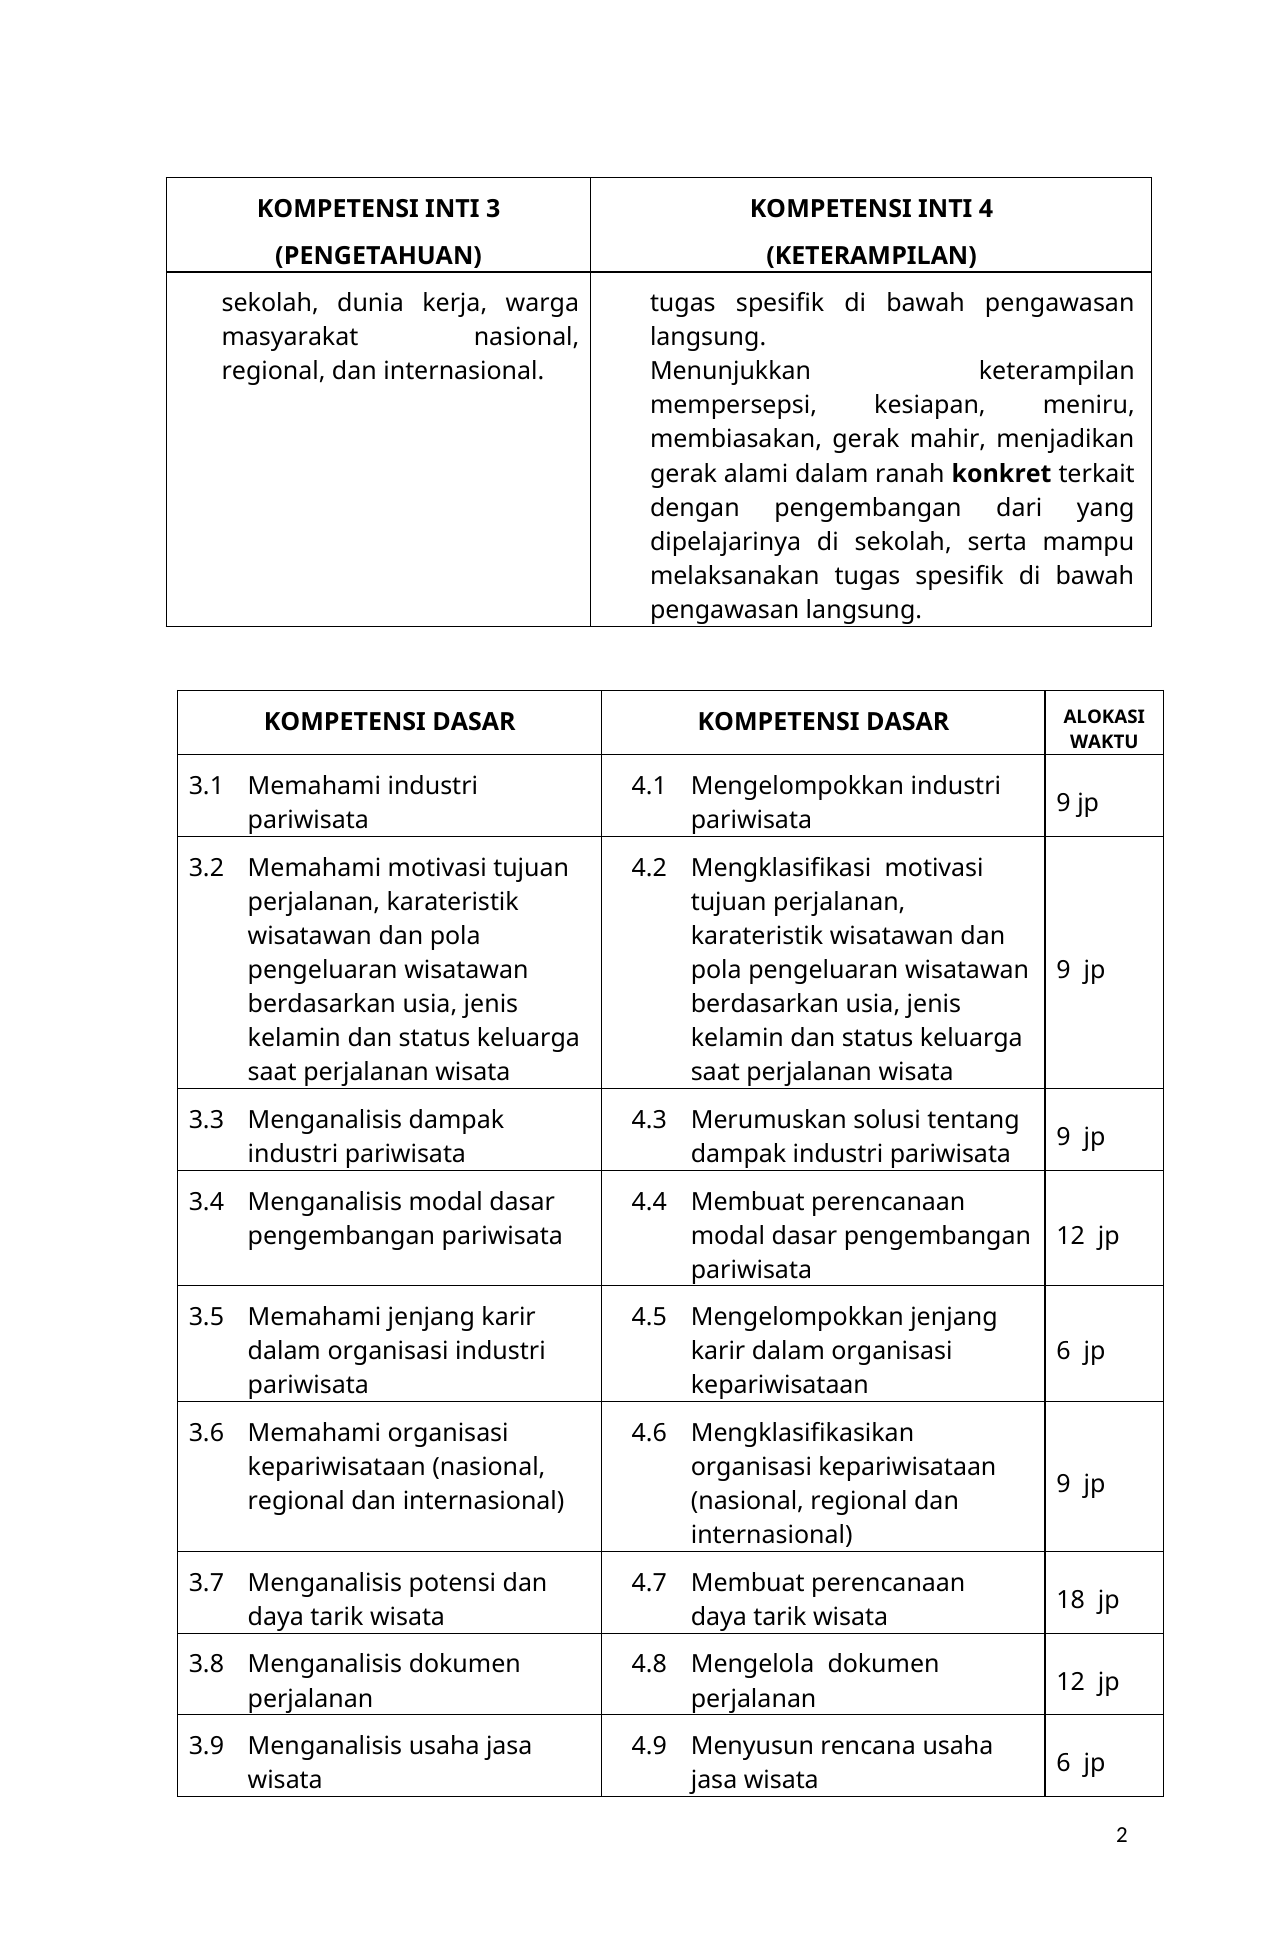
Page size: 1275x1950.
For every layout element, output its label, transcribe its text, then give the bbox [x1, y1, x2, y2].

table_cell 12 jp [1046, 1171, 1163, 1285]
table_cell 18 jp [1046, 1552, 1163, 1633]
table_cell Mengklasifikasi motivasi tujuan perjalanan, karateristik wisatawan dan pola pengeluaran wisatawan berdasarkan usia, jenis kelamin dan status keluarga saat perjalanan wisata [602, 837, 1044, 1088]
table_cell Menganalisis usaha jasa wisata [178, 1715, 601, 1796]
table_cell Memahami motivasi tujuan perjalanan, karateristik wisatawan dan pola pengeluaran wisatawan berdasarkan usia, jenis kelamin dan status keluarga saat perjalanan wisata [178, 837, 601, 1088]
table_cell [591, 273, 1151, 626]
table_header ALOKASI WAKTU [1046, 691, 1163, 754]
table_cell 12 jp [1046, 1634, 1163, 1714]
table_cell 6 jp [1046, 1286, 1163, 1401]
table_cell Memahami industri pariwisata [178, 755, 601, 836]
table_cell 9 jp [1046, 837, 1163, 1088]
table_cell Membuat perencanaan daya tarik wisata [602, 1552, 1044, 1633]
table_header KOMPETENSI INTI 4 (KETERAMPILAN) [591, 178, 1151, 271]
table_cell Menganalisis modal dasar pengembangan pariwisata [178, 1171, 601, 1285]
table_cell Menganalisis dokumen perjalanan [178, 1634, 601, 1714]
table_cell Menganalisis potensi dan daya tarik wisata [178, 1552, 601, 1633]
table_cell 9 jp [1046, 1402, 1163, 1551]
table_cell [167, 273, 590, 626]
table_header KOMPETENSI INTI 3 (PENGETAHUAN) [167, 178, 590, 271]
table_cell Menyusun rencana usaha jasa wisata [602, 1715, 1044, 1796]
table_cell 9 jp [1046, 1089, 1163, 1170]
table_cell Mengelompokkan jenjang karir dalam organisasi kepariwisataan [602, 1286, 1044, 1401]
table_header KOMPETENSI DASAR [178, 691, 601, 754]
table_header KOMPETENSI DASAR [602, 691, 1044, 754]
table_cell Mengelompokkan industri pariwisata [602, 755, 1044, 836]
table_cell Merumuskan solusi tentang dampak industri pariwisata [602, 1089, 1044, 1170]
table_cell Memahami jenjang karir dalam organisasi industri pariwisata [178, 1286, 601, 1401]
table_cell Membuat perencanaan modal dasar pengembangan pariwisata [602, 1171, 1044, 1285]
table_cell Mengklasifikasikan organisasi kepariwisataan (nasional, regional dan internasional) [602, 1402, 1044, 1551]
table_cell Mengelola dokumen perjalanan [602, 1634, 1044, 1714]
table_cell Memahami organisasi kepariwisataan (nasional, regional dan internasional) [178, 1402, 601, 1551]
table_cell 6 jp [1046, 1715, 1163, 1796]
table_cell 9 jp [1046, 755, 1163, 836]
table_cell Menganalisis dampak industri pariwisata [178, 1089, 601, 1170]
